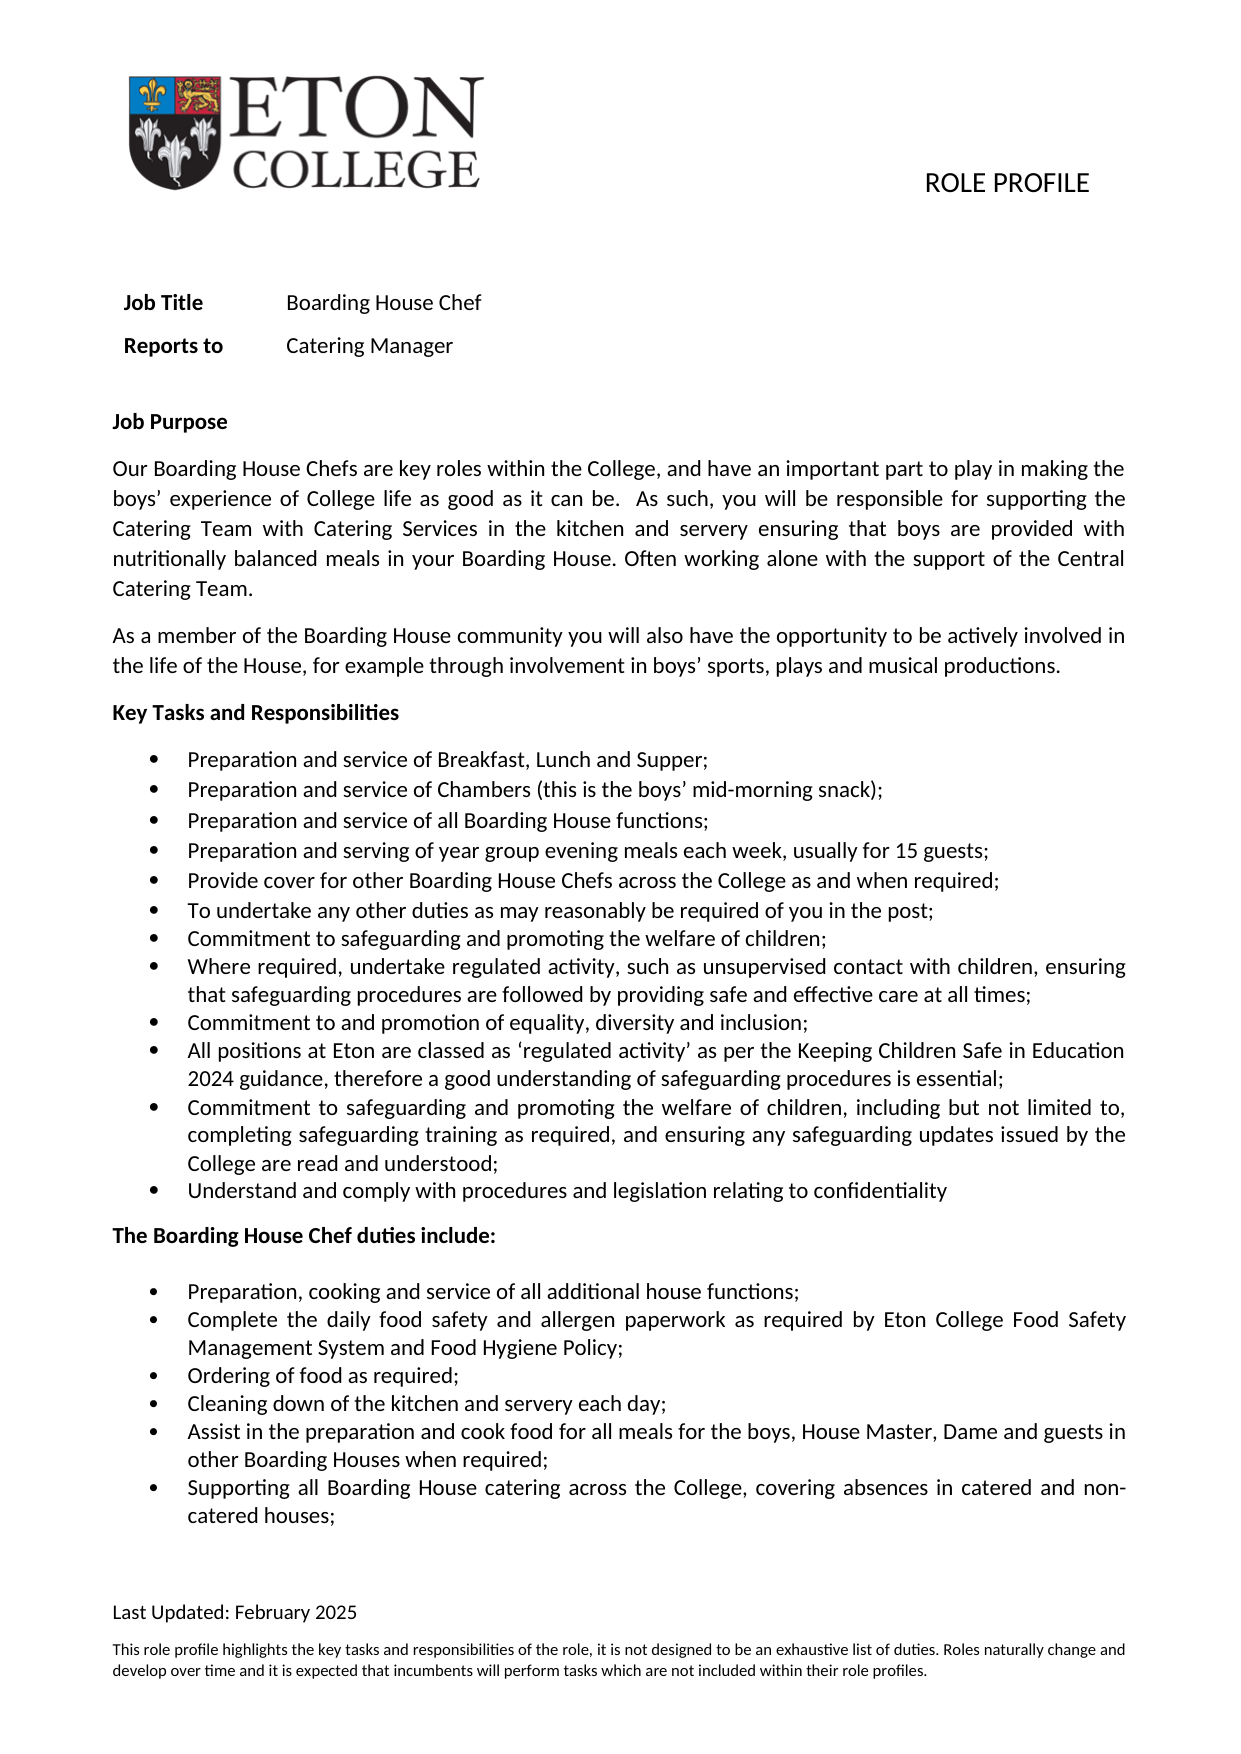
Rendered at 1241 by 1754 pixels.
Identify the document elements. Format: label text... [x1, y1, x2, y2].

list All positions at Eton are classed as ‘regulated activity’ as per the Keeping Children Safe in Education 2024 guidance, therefore a good understanding of safeguarding procedures is essential; [150, 1037, 1128, 1093]
list Provide cover for other Boarding House Chefs across the College as and when required; [150, 866, 1128, 894]
list Preparation, cooking and service of all additional house functions; [150, 1277, 1128, 1305]
picture [120, 73, 493, 193]
list Supporting all Boarding House catering across the College, covering absences in catered and non-catered houses; [150, 1473, 1128, 1529]
text Job Purpose [112, 407, 1128, 435]
table_header Job Title [113, 281, 275, 324]
text Our Boarding House Chefs are key roles within the College, and have an important part to play in making the boys’ experience of College life as good as it can be. As such, you will be responsible for supporting the Catering Team with Catering Services in the kitchen and servery ensuring that boys are provided with nutritionally balanced meals in your Boarding House. Often working alone with the support of the Central Catering Team. [112, 454, 1128, 603]
text The Boarding House Chef duties include: [112, 1221, 1128, 1249]
list Understand and comply with procedures and legislation relating to confidentiality [150, 1177, 1128, 1205]
text As a member of the Boarding House community you will also have the opportunity to be actively involved in the life of the House, for example through involvement in boys’ sports, plays and musical productions. [112, 621, 1128, 680]
list Commitment to and promotion of equality, diversity and inclusion; [150, 1008, 1128, 1037]
table_cell Catering Manager [275, 325, 1127, 366]
list Preparation and service of all Boarding House functions; [150, 806, 1128, 834]
list Preparation and service of Chambers (this is the boys’ mid-morning snack); [150, 776, 1128, 804]
list Preparation and service of Breakfast, Lunch and Supper; [150, 745, 1128, 773]
list Commitment to safeguarding and promoting the welfare of children; [150, 924, 1128, 952]
list Commitment to safeguarding and promoting the welfare of children, including but not limited to, completing safeguarding training as required, and ensuring any safeguarding updates issued by the College are read and understood; [150, 1093, 1128, 1177]
list Cleaning down of the kitchen and servery each day; [150, 1389, 1128, 1417]
list Complete the daily food safety and allergen paperwork as required by Eton College Food Safety Management System and Food Hygiene Policy; [150, 1305, 1128, 1361]
table_cell Reports to [113, 325, 275, 366]
list To undertake any other duties as may reasonably be required of you in the post; [150, 896, 1128, 924]
text Key Tasks and Responsibilities [112, 698, 1128, 727]
table_header Boarding House Chef [275, 281, 1127, 324]
list Where required, undertake regulated activity, such as unsupervised contact with children, ensuring that safeguarding procedures are followed by providing safe and effective care at all times; [150, 952, 1128, 1008]
list Preparation and serving of year group evening meals each week, usually for 15 guests; [150, 836, 1128, 864]
list Assist in the preparation and cook food for all meals for the boys, House Master, Dame and guests in other Boarding Houses when required; [150, 1417, 1128, 1473]
list Ordering of food as required; [150, 1361, 1128, 1389]
